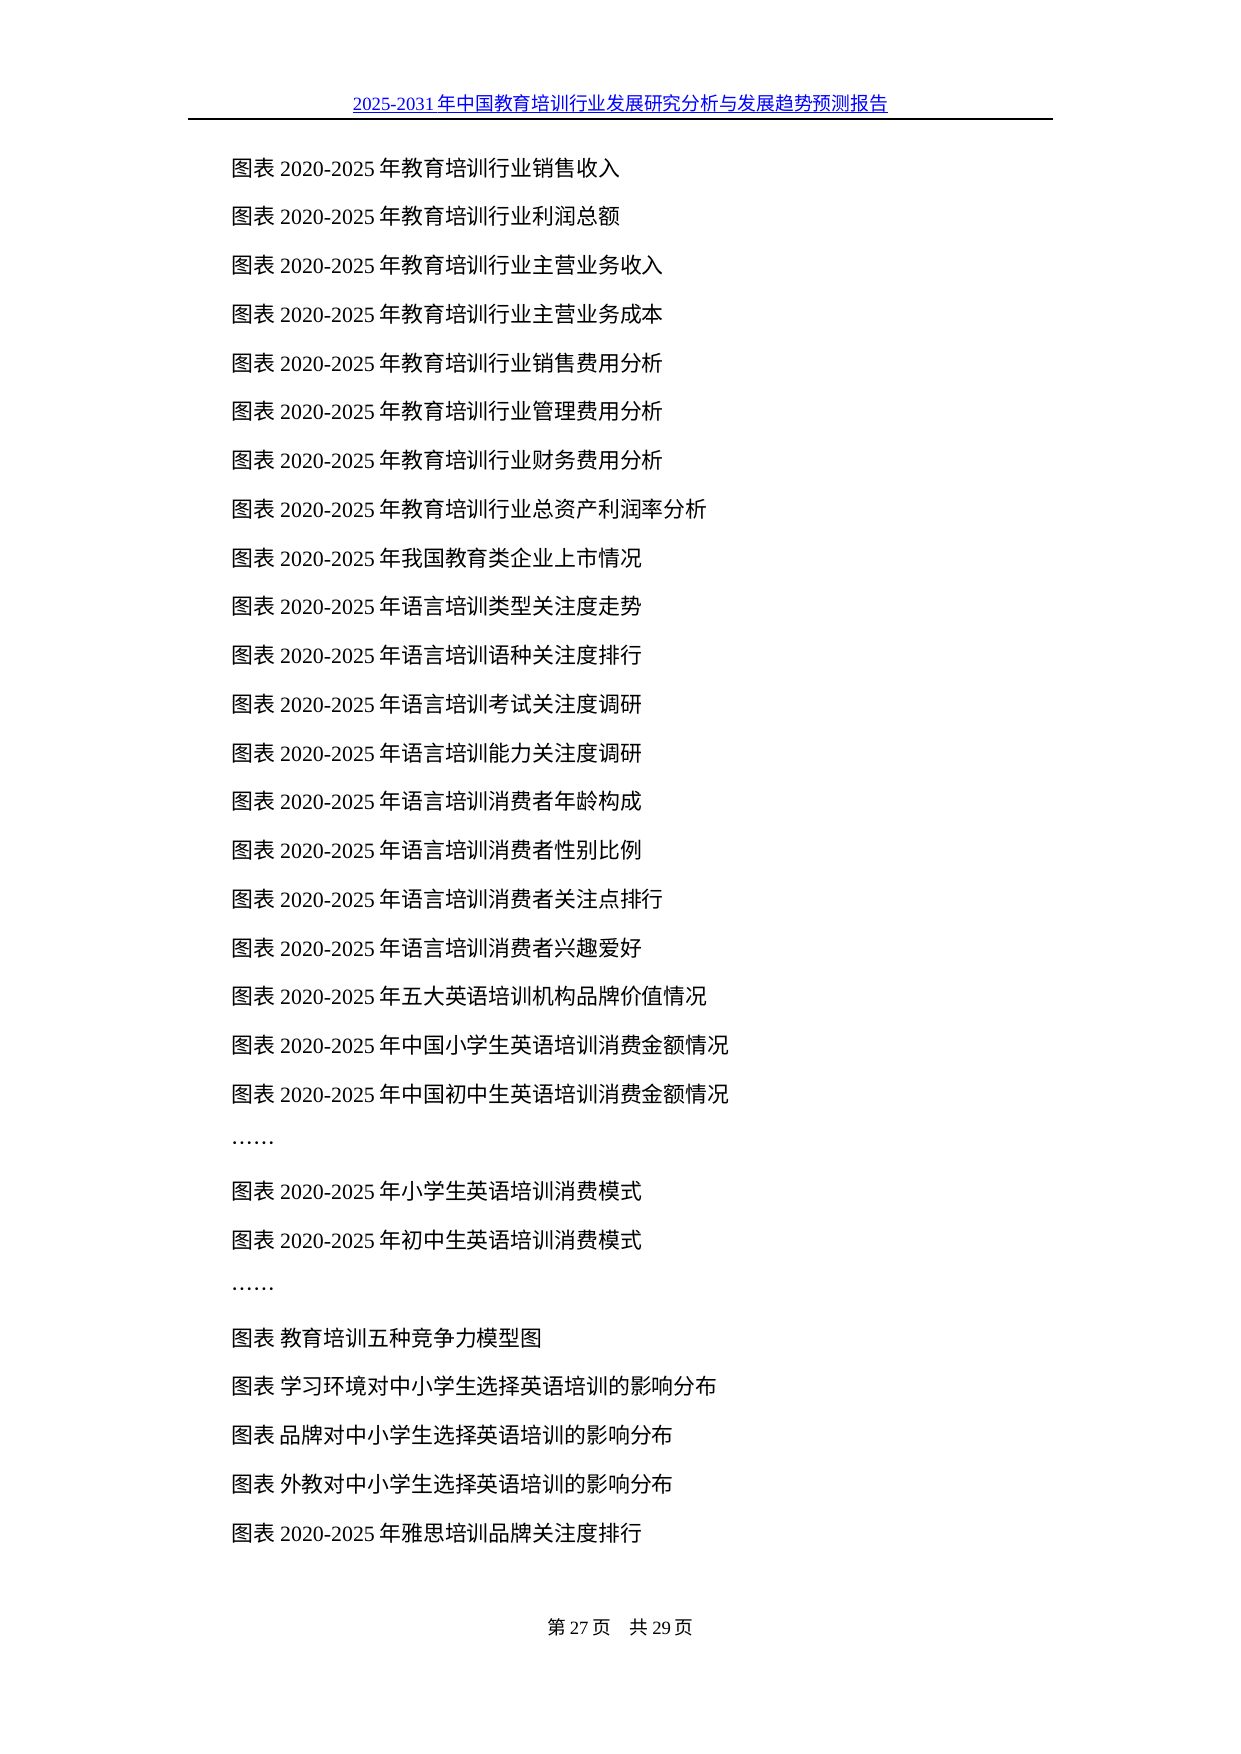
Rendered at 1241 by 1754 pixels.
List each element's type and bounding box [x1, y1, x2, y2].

text [187, 150, 1053, 1548]
